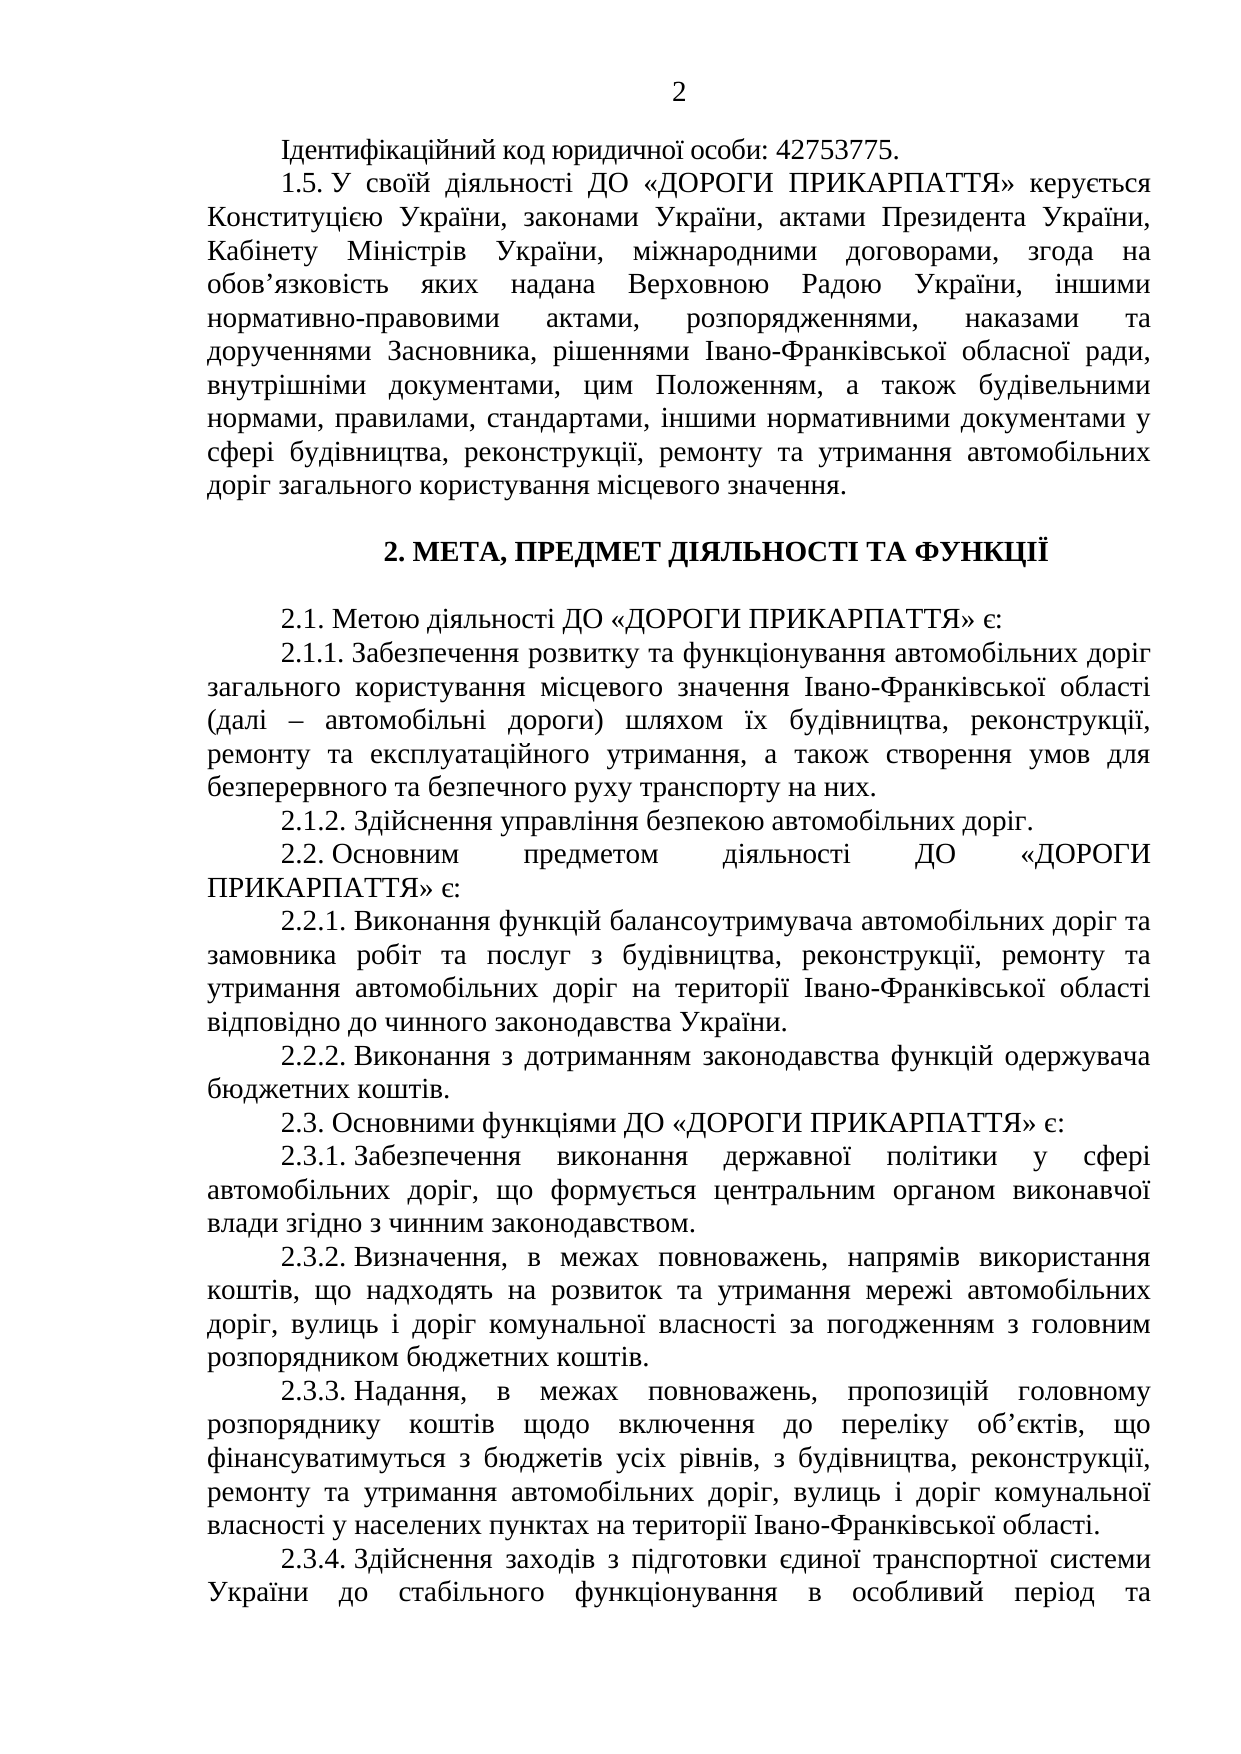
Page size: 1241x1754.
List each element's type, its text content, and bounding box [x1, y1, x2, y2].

text 2.3.3. Надання, в межах повноважень, пропозицій головному розпоряднику коштів щодо включення до переліку об’єктів, що фінансуватимуться з бюджетів усіх рівнів, з будівництва, реконструкції, ремонту та утримання автомобільних доріг, вулиць і доріг комунальної власності у населених пунктах на території Івано-Франківської області. [207, 1373, 1152, 1541]
text 2.1.1. Забезпечення розвитку та функціонування автомобільних доріг загального користування місцевого значення Івано-Франківської області (далі – автомобільні дороги) шляхом ïx будівництва, реконструкції, ремонту та експлуатаційного утримання, а також створення умов для безперервного та безпечного руху транспорту на них. [207, 635, 1152, 803]
text 2.2.1. Виконання функцій балансоутримувача автомобільних доріг та замовника робіт та послуг з будівництва, реконструкції, ремонту та утримання автомобільних доріг на території Івано-Франківської області відповідно до чинного законодавства України. [207, 903, 1152, 1038]
text 2.2. Основним предметом діяльності ДО «ДОРОГИ ПРИКАРПАТТЯ» є: [207, 836, 1152, 903]
text 2.1.2. Здійснення управління безпекою автомобільних доріг. [207, 803, 1152, 836]
text 1.5. У своїй діяльності ДО «ДОРОГИ ПРИКАРПАТТЯ» керується Конституцією України, законами України, актами Президента України, Кабінету Міністрів України, міжнародними договорами, згода на обов’язковість яких надана Верховною Радою України, іншими нормативно-правовими актами, розпорядженнями, наказами та дорученнями Засновника, рішеннями Івано-Франківської обласної ради, внутрішніми документами, цим Положенням, а також будівельними нормами, правилами, стандартами, іншими нормативними документами у сфері будівництва, реконструкції, ремонту та утримання автомобільних доріг загального користування місцевого значення. [207, 166, 1152, 501]
text 2. META, ПРЕДМЕТ ДІЯЛЬНОСТІ ТА ФУНКЦІЇ [207, 534, 1152, 568]
text 2.1. Метою діяльності ДО «ДОРОГИ ПРИКАРПАТТЯ» є: [207, 602, 1152, 635]
text 2.3.2. Визначення, в межах повноважень, напрямів використання коштів, що надходять на розвиток та утримання мережі автомобільних доріг, вулиць і доріг комунальної власності за погодженням з головним розпорядником бюджетних коштів. [207, 1239, 1152, 1373]
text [207, 1541, 1152, 1608]
text Ідентифікаційний код юридичної особи: 42753775. [207, 132, 1152, 166]
text 2.3.1. Забезпечення виконання державної політики у сфері автомобільних доріг, що формується центральним органом виконавчої влади згідно з чинним законодавством. [207, 1138, 1152, 1239]
text 2.3. Основними функціями ДО «ДОРОГИ ПРИКАРПАТТЯ» є: [207, 1105, 1152, 1138]
text 2.2.2. Виконання з дотриманням законодавства функцій одержувача бюджетних коштів. [207, 1038, 1152, 1105]
